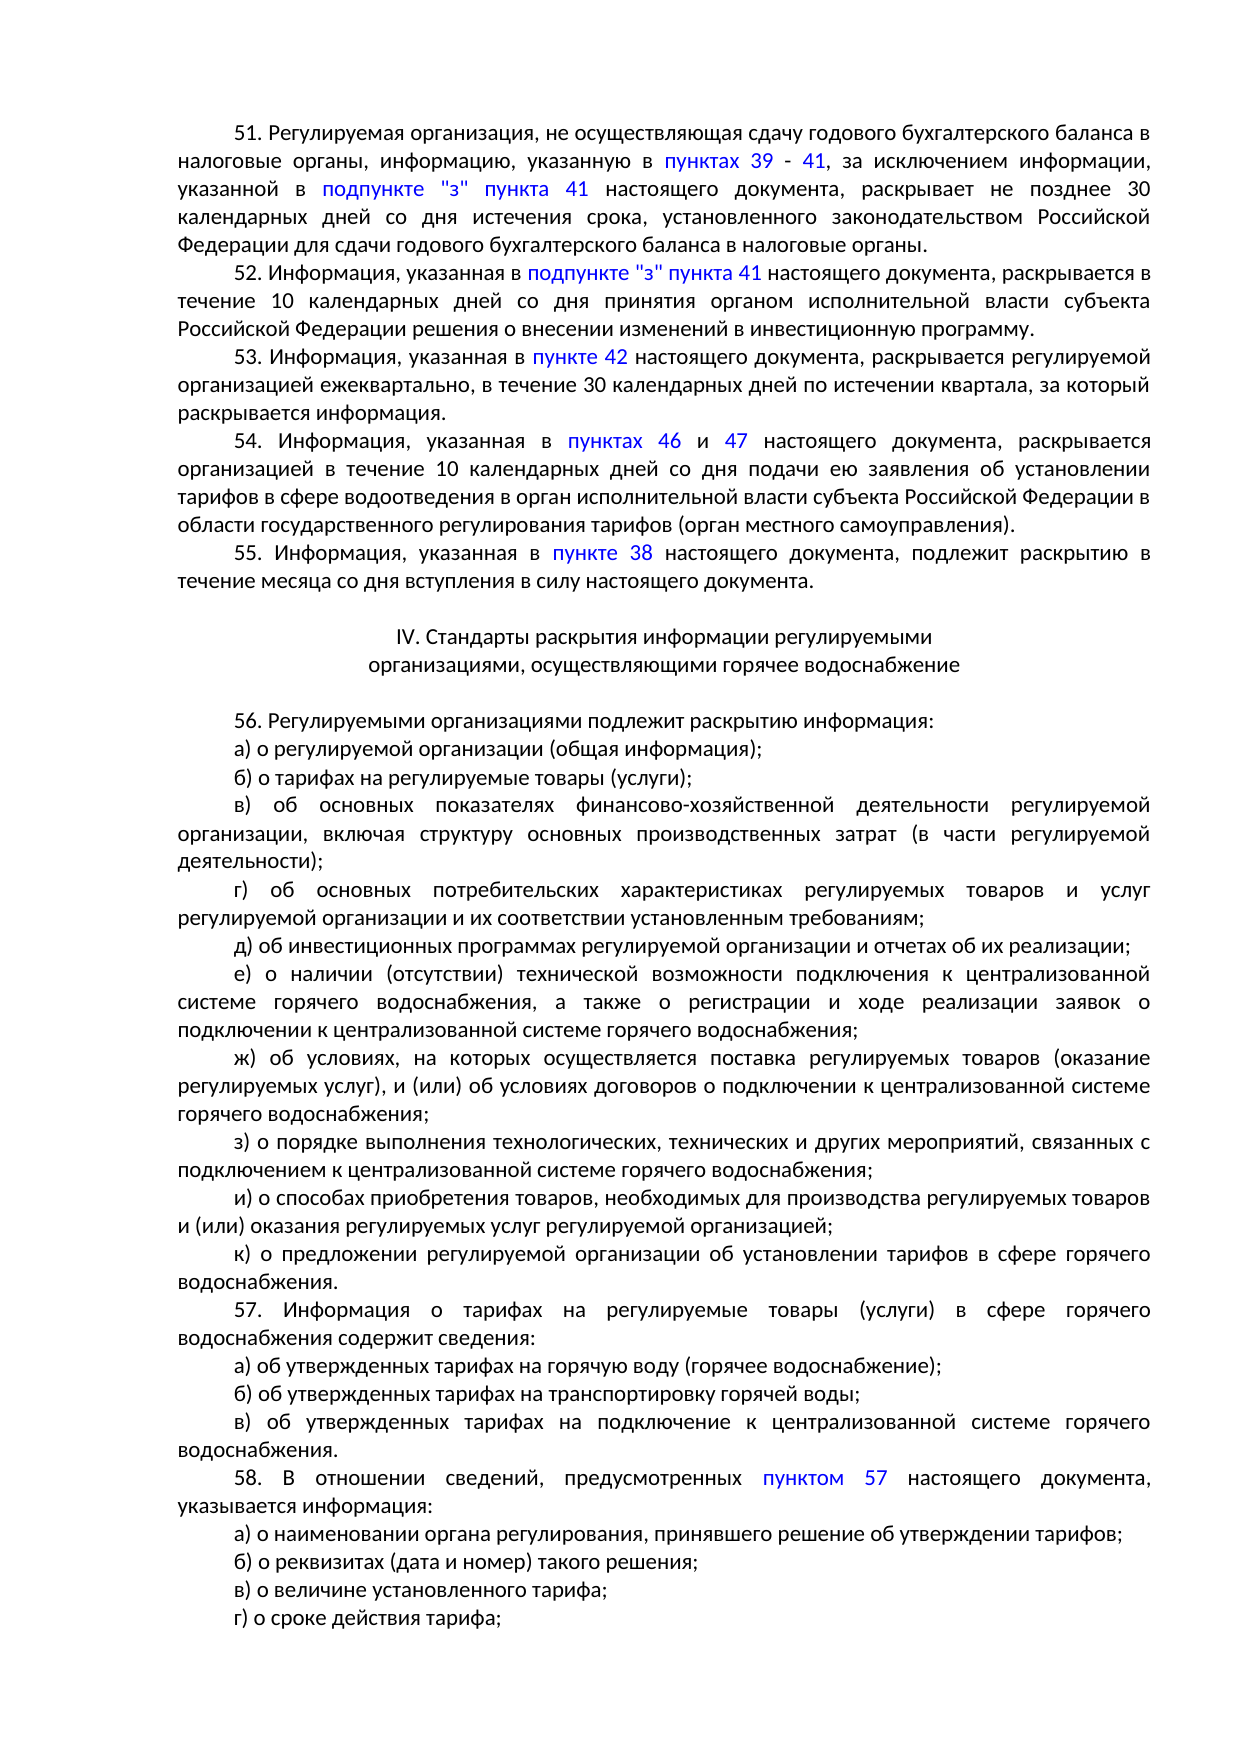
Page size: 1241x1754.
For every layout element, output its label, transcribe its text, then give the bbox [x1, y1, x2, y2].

text б) о реквизитах (дата и номер) такого решения; [177, 1547, 1152, 1575]
text в) о величине установленного тарифа; [177, 1575, 1152, 1603]
text а) о наименовании органа регулирования, принявшего решение об утверждении тарифов; [177, 1519, 1152, 1547]
text 53. Информация, указанная в пункте 42 настоящего документа, раскрывается регулируемой организацией ежеквартально, в течение 30 календарных дней по истечении квартала, за который раскрывается информация. [177, 342, 1152, 426]
text к) о предложении регулируемой организации об установлении тарифов в сфере горячего водоснабжения. [177, 1239, 1152, 1295]
text 55. Информация, указанная в пункте 38 настоящего документа, подлежит раскрытию в течение месяца со дня вступления в силу настоящего документа. [177, 538, 1152, 594]
text и) о способах приобретения товаров, необходимых для производства регулируемых товаров и (или) оказания регулируемых услуг регулируемой организацией; [177, 1183, 1152, 1239]
text 54. Информация, указанная в пунктах 46 и 47 настоящего документа, раскрывается организацией в течение 10 календарных дней со дня подачи ею заявления об установлении тарифов в сфере водоотведения в орган исполнительной власти субъекта Российской Федерации в области государственного регулирования тарифов (орган местного самоуправления). [177, 426, 1152, 538]
text в) об основных показателях финансово-хозяйственной деятельности регулируемой организации, включая структуру основных производственных затрат (в части регулируемой деятельности); [177, 791, 1152, 875]
text 56. Регулируемыми организациями подлежит раскрытию информация: [177, 707, 1152, 734]
text г) о сроке действия тарифа; [177, 1603, 1152, 1631]
text 51. Регулируемая организация, не осуществляющая сдачу годового бухгалтерского баланса в налоговые органы, информацию, указанную в пунктах 39 - 41, за исключением информации, указанной в подпункте "з" пункта 41 настоящего документа, раскрывает не позднее 30 календарных дней со дня истечения срока, установленного законодательством Российской Федерации для сдачи годового бухгалтерского баланса в налоговые органы. [177, 118, 1152, 258]
text д) об инвестиционных программах регулируемой организации и отчетах об их реализации; [177, 931, 1152, 959]
text б) об утвержденных тарифах на транспортировку горячей воды; [177, 1379, 1152, 1407]
text а) о регулируемой организации (общая информация); [177, 734, 1152, 763]
text организациями, осуществляющими горячее водоснабжение [177, 651, 1152, 678]
text а) об утвержденных тарифах на горячую воду (горячее водоснабжение); [177, 1351, 1152, 1379]
text ж) об условиях, на которых осуществляется поставка регулируемых товаров (оказание регулируемых услуг), и (или) об условиях договоров о подключении к централизованной системе горячего водоснабжения; [177, 1043, 1152, 1127]
text IV. Стандарты раскрытия информации регулируемыми [177, 622, 1152, 651]
text б) о тарифах на регулируемые товары (услуги); [177, 763, 1152, 791]
text 58. В отношении сведений, предусмотренных пунктом 57 настоящего документа, указывается информация: [177, 1463, 1152, 1519]
text в) об утвержденных тарифах на подключение к централизованной системе горячего водоснабжения. [177, 1407, 1152, 1463]
text 57. Информация о тарифах на регулируемые товары (услуги) в сфере горячего водоснабжения содержит сведения: [177, 1295, 1152, 1351]
text е) о наличии (отсутствии) технической возможности подключения к централизованной системе горячего водоснабжения, а также о регистрации и ходе реализации заявок о подключении к централизованной системе горячего водоснабжения; [177, 959, 1152, 1043]
text г) об основных потребительских характеристиках регулируемых товаров и услуг регулируемой организации и их соответствии установленным требованиям; [177, 875, 1152, 931]
text з) о порядке выполнения технологических, технических и других мероприятий, связанных с подключением к централизованной системе горячего водоснабжения; [177, 1127, 1152, 1183]
text 52. Информация, указанная в подпункте "з" пункта 41 настоящего документа, раскрывается в течение 10 календарных дней со дня принятия органом исполнительной власти субъекта Российской Федерации решения о внесении изменений в инвестиционную программу. [177, 258, 1152, 342]
